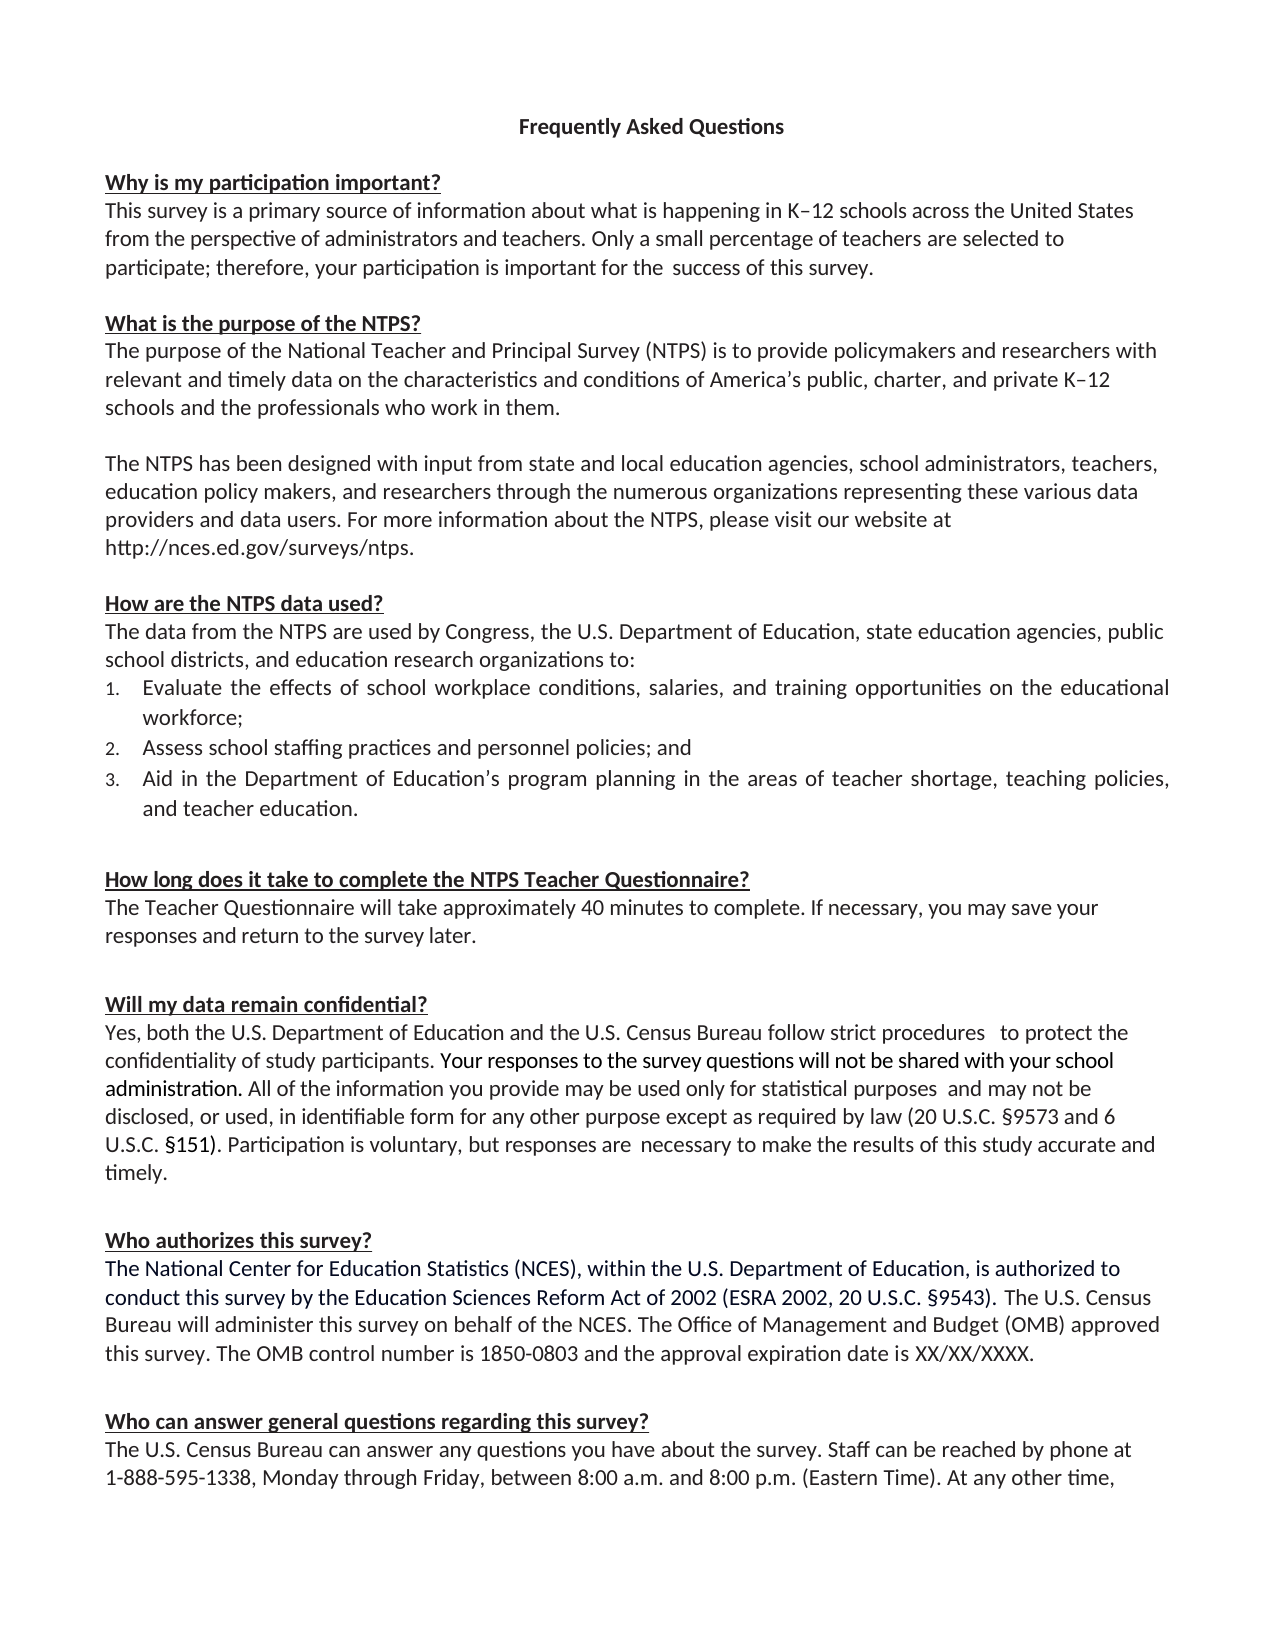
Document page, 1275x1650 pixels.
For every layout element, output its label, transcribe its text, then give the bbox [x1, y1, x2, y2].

text Who authorizes this survey? [105, 1227, 1170, 1254]
text The NTPS has been designed with input from state and local education agencies, school administrators, teachers, education policy makers, and researchers through the numerous organizations representing these various data providers and data users. For more information about the NTPS, please visit our website at http://nces.ed.gov/surveys/ntps. [105, 449, 1170, 561]
text The Teacher Questionnaire will take approximately 40 minutes to complete. If necessary, you may save your responses and return to the survey later. [105, 893, 1170, 949]
text Who can answer general questions regarding this survey? [105, 1407, 1170, 1435]
list Evaluate the effects of school workplace conditions, salaries, and training opportunities on the educational workforce; [105, 673, 1170, 731]
text Why is my participation important? [105, 168, 1170, 197]
text Yes, both the U.S. Department of Education and the U.S. Census Bureau follow strict procedures to protect the confidentiality of study participants. Your responses to the survey questions will not be shared with your school administration. All of the information you provide may be used only for statistical purposes and may not be disclosed, or used, in identifiable form for any other purpose except as required by law (20 U.S.C. §9573 and 6 U.S.C. §151). Participation is voluntary, but responses are necessary to make the results of this study accurate and timely. [105, 1018, 1170, 1186]
list Assess school staffing practices and personnel policies; and [105, 733, 1170, 762]
text How are the NTPS data used? [105, 589, 1170, 617]
text The National Center for Education Statistics (NCES), within the U.S. Department of Education, is authorized to conduct this survey by the Education Sciences Reform Act of 2002 (ESRA 2002, 20 U.S.C. §9543). The U.S. Census Bureau will administer this survey on behalf of the NCES. The Office of Management and Budget (OMB) approved this survey. The OMB control number is 1850-0803 and the approval expiration date is XX/XX/XXXX. [105, 1254, 1170, 1367]
text Frequently Asked Questions [105, 112, 1198, 141]
text This survey is a primary source of information about what is happening in K–12 schools across the United States from the perspective of administrators and teachers. Only a small percentage of teachers are selected to participate; therefore, your participation is important for the success of this survey. [105, 197, 1170, 281]
text Will my data remain confidential? [105, 990, 1170, 1018]
text The data from the NTPS are used by Congress, the U.S. Department of Education, state education agencies, public school districts, and education research organizations to: [105, 617, 1170, 673]
list Aid in the Department of Education’s program planning in the areas of teacher shortage, teaching policies, and teacher education. [105, 764, 1170, 822]
text How long does it take to complete the NTPS Teacher Questionnaire? [105, 865, 1170, 893]
text What is the purpose of the NTPS? [105, 309, 1170, 337]
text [105, 1435, 1170, 1491]
text The purpose of the National Teacher and Principal Survey (NTPS) is to provide policymakers and researchers with relevant and timely data on the characteristics and conditions of America’s public, charter, and private K–12 schools and the professionals who work in them. [105, 337, 1170, 421]
